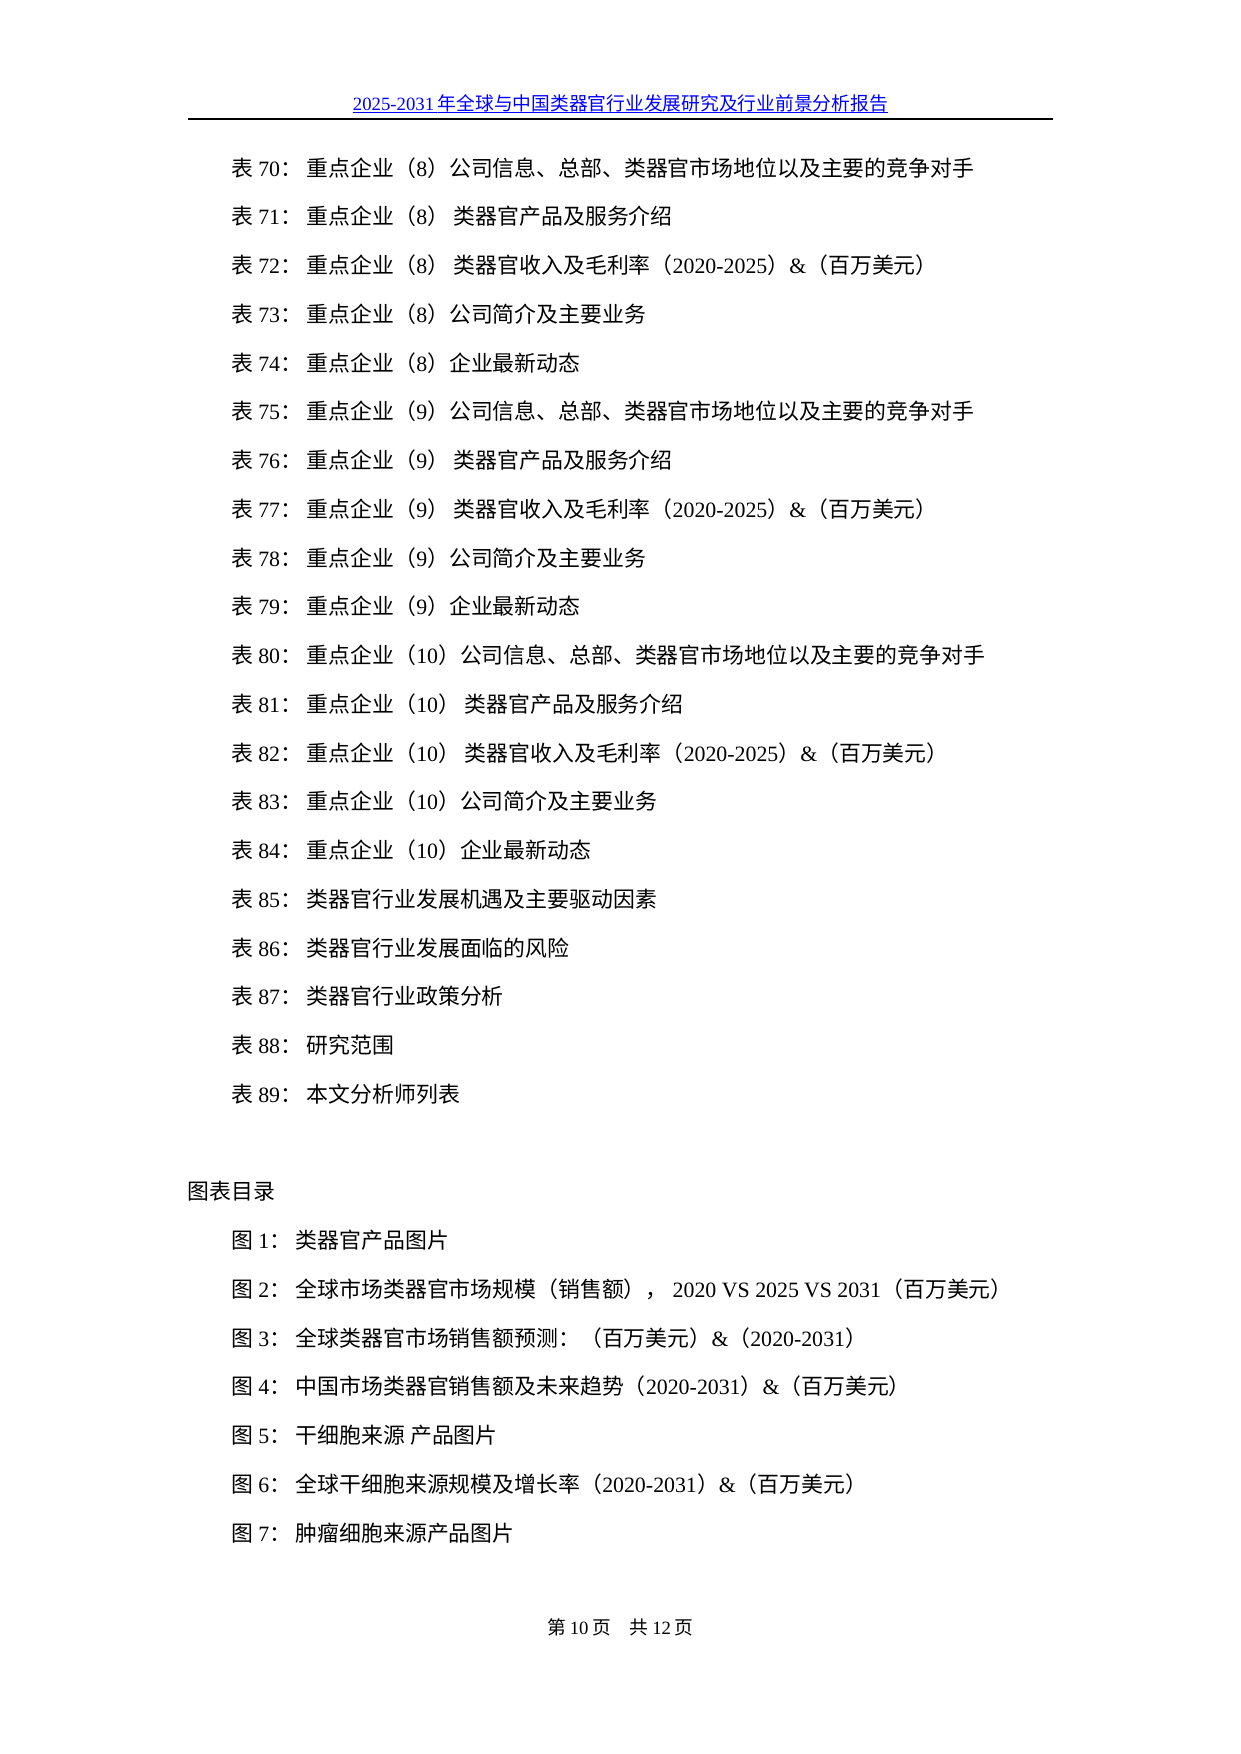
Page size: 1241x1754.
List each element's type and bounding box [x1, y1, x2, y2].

text [187, 150, 1053, 1548]
